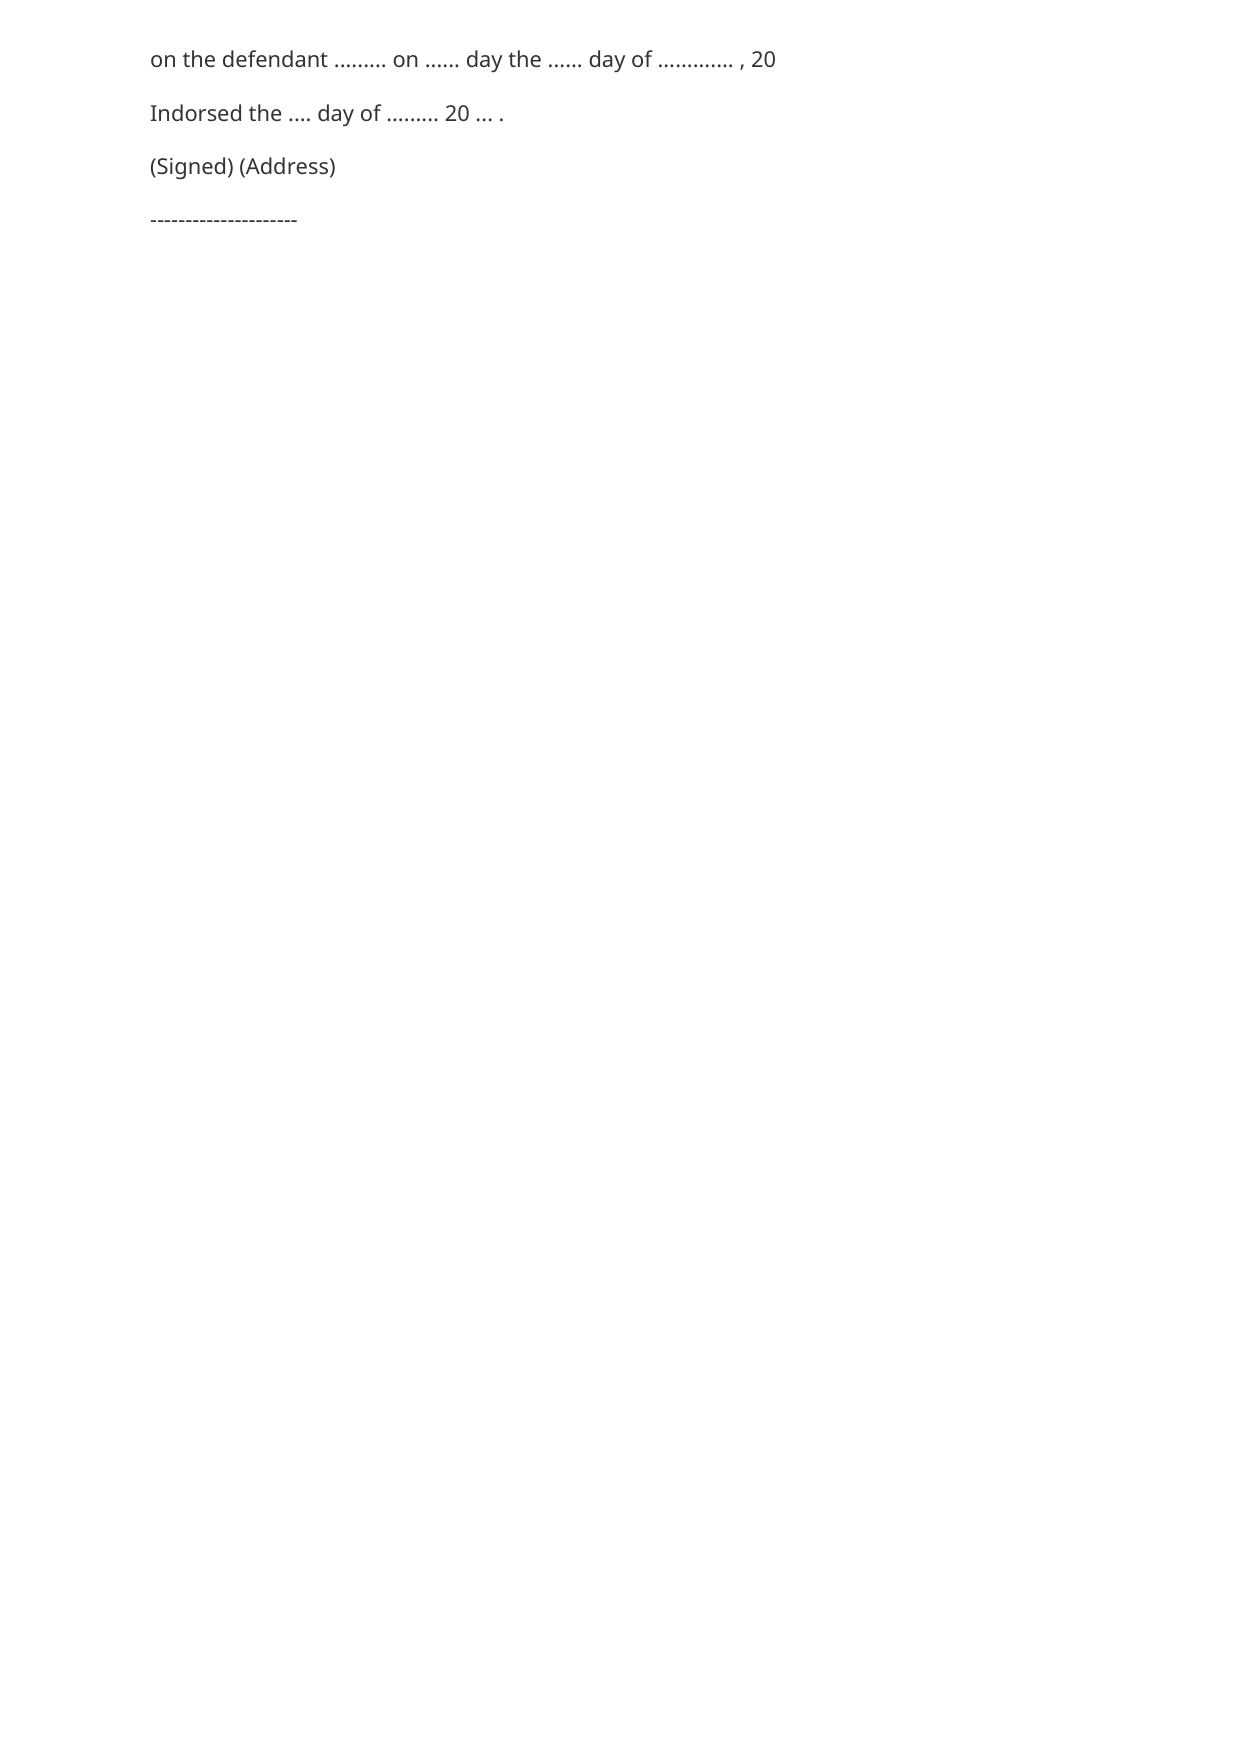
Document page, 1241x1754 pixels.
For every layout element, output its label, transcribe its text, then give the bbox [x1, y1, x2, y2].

text (Signed) (Address) [150, 151, 1090, 181]
text Indorsed the .... day of ......... 20 ... . [150, 98, 1090, 127]
text on the defendant ......... on ...... day the ...... day of ............. , 20 [150, 44, 1090, 74]
text --------------------- [150, 204, 1090, 234]
